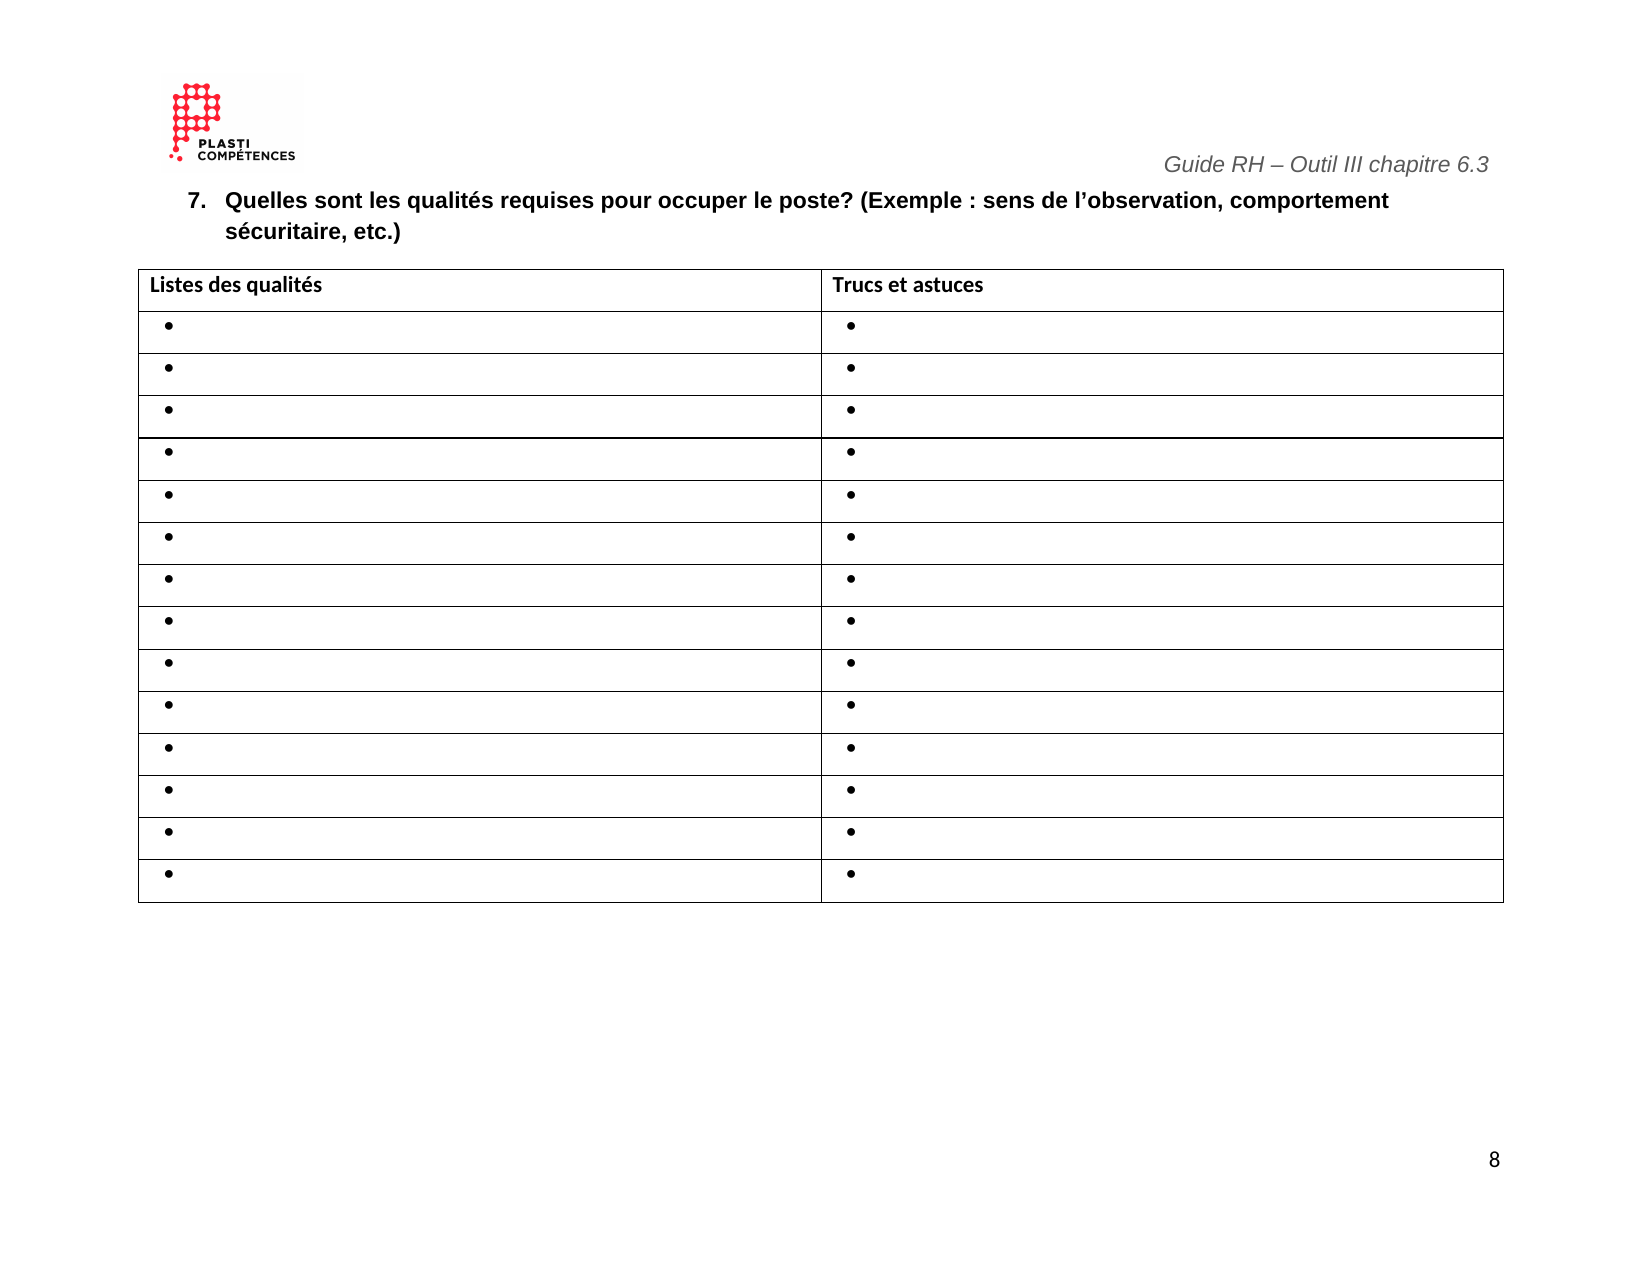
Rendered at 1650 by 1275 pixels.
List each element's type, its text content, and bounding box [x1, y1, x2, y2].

table_cell [822, 481, 1503, 522]
table_cell [822, 439, 1503, 480]
table_cell [822, 818, 1503, 859]
table_cell [822, 692, 1503, 733]
table_cell [139, 354, 821, 395]
table_cell [822, 607, 1503, 648]
table_cell [139, 607, 821, 648]
table_cell [139, 692, 821, 733]
table_cell [139, 523, 821, 564]
table_cell [822, 565, 1503, 606]
table_header Listes des qualités [139, 270, 821, 311]
table_cell [822, 523, 1503, 564]
table_cell [139, 818, 821, 859]
table_cell [822, 650, 1503, 691]
table_cell [822, 734, 1503, 775]
table_cell [822, 860, 1503, 902]
table_cell [822, 396, 1503, 437]
picture [161, 73, 304, 173]
table_cell [139, 439, 821, 480]
table_cell [139, 650, 821, 691]
table_cell [822, 354, 1503, 395]
table_cell [139, 312, 821, 353]
table_cell [139, 481, 821, 522]
list Quelles sont les qualités requises pour occuper le poste? (Exemple : sens de l’observation, comportement sécuritaire, etc.) [187, 187, 1500, 244]
table_cell [822, 312, 1503, 353]
table_cell [139, 565, 821, 606]
table_header Trucs et astuces [822, 270, 1503, 311]
table_cell [139, 396, 821, 437]
table_cell [139, 734, 821, 775]
table_cell [139, 776, 821, 817]
table_cell [139, 860, 821, 902]
table_cell [822, 776, 1503, 817]
